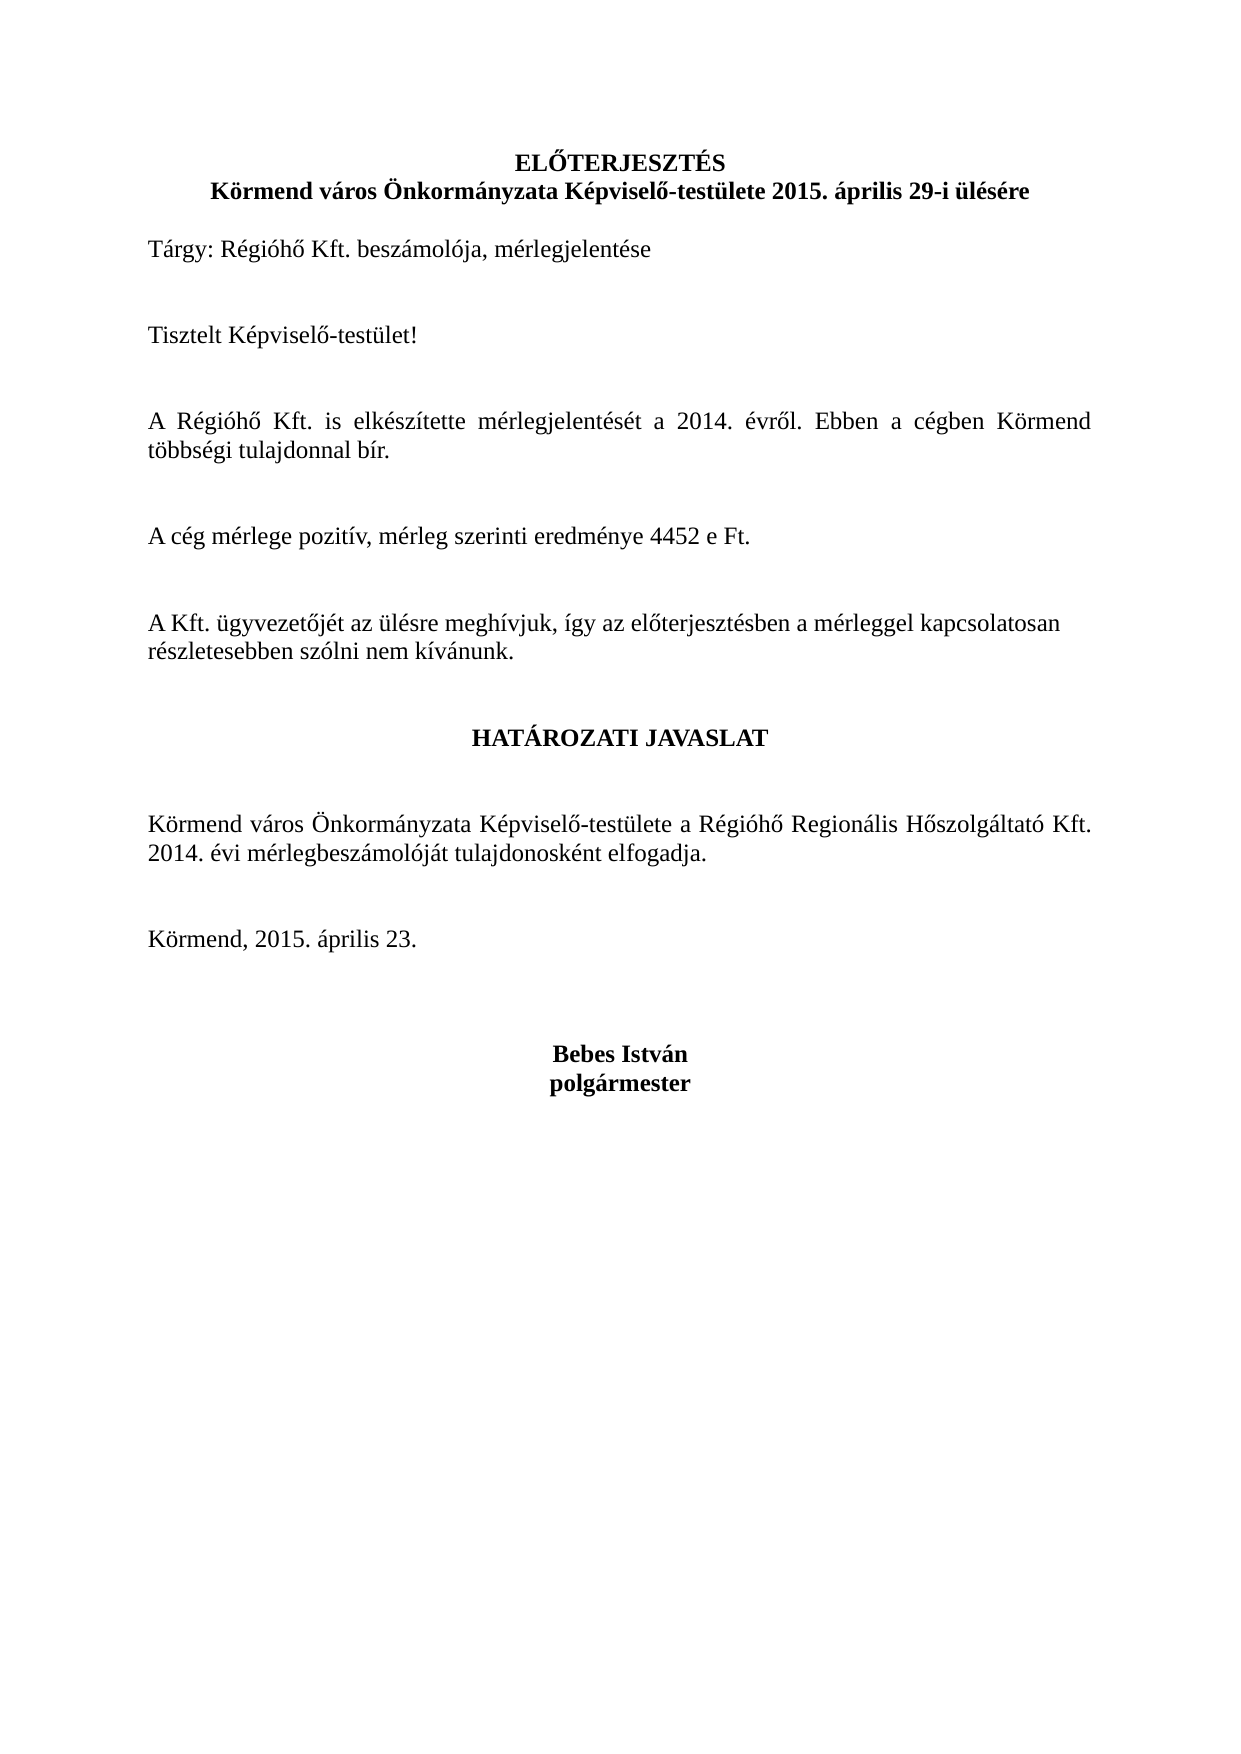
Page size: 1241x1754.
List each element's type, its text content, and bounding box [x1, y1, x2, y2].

text Körmend város Önkormányzata Képviselő-testülete a Régióhő Regionális Hőszolgáltató Kft. 2014. évi mérlegbeszámolóját tulajdonosként elfogadja. [148, 809, 1093, 866]
text Körmend város Önkormányzata Képviselő-testülete 2015. április 29-i ülésére [148, 176, 1093, 205]
text A Régióhő Kft. is elkészítette mérlegjelentését a 2014. évről. Ebben a cégben Körmend többségi tulajdonnal bír. [148, 406, 1093, 464]
text polgármester [148, 1068, 1093, 1096]
text HATÁROZATI JAVASLAT [148, 723, 1093, 751]
text Körmend, 2015. április 23. [148, 924, 1093, 953]
text Tárgy: Régióhő Kft. beszámolója, mérlegjelentése [148, 234, 1093, 263]
text ELŐTERJESZTÉS [148, 148, 1093, 176]
text A cég mérlege pozitív, mérleg szerinti eredménye 4452 e Ft. [148, 521, 1093, 550]
text Bebes István [148, 1039, 1093, 1068]
text A Kft. ügyvezetőjét az ülésre meghívjuk, így az előterjesztésben a mérleggel kapcsolatosan részletesebben szólni nem kívánunk. [148, 608, 1093, 665]
text Tisztelt Képviselő-testület! [148, 320, 1093, 349]
